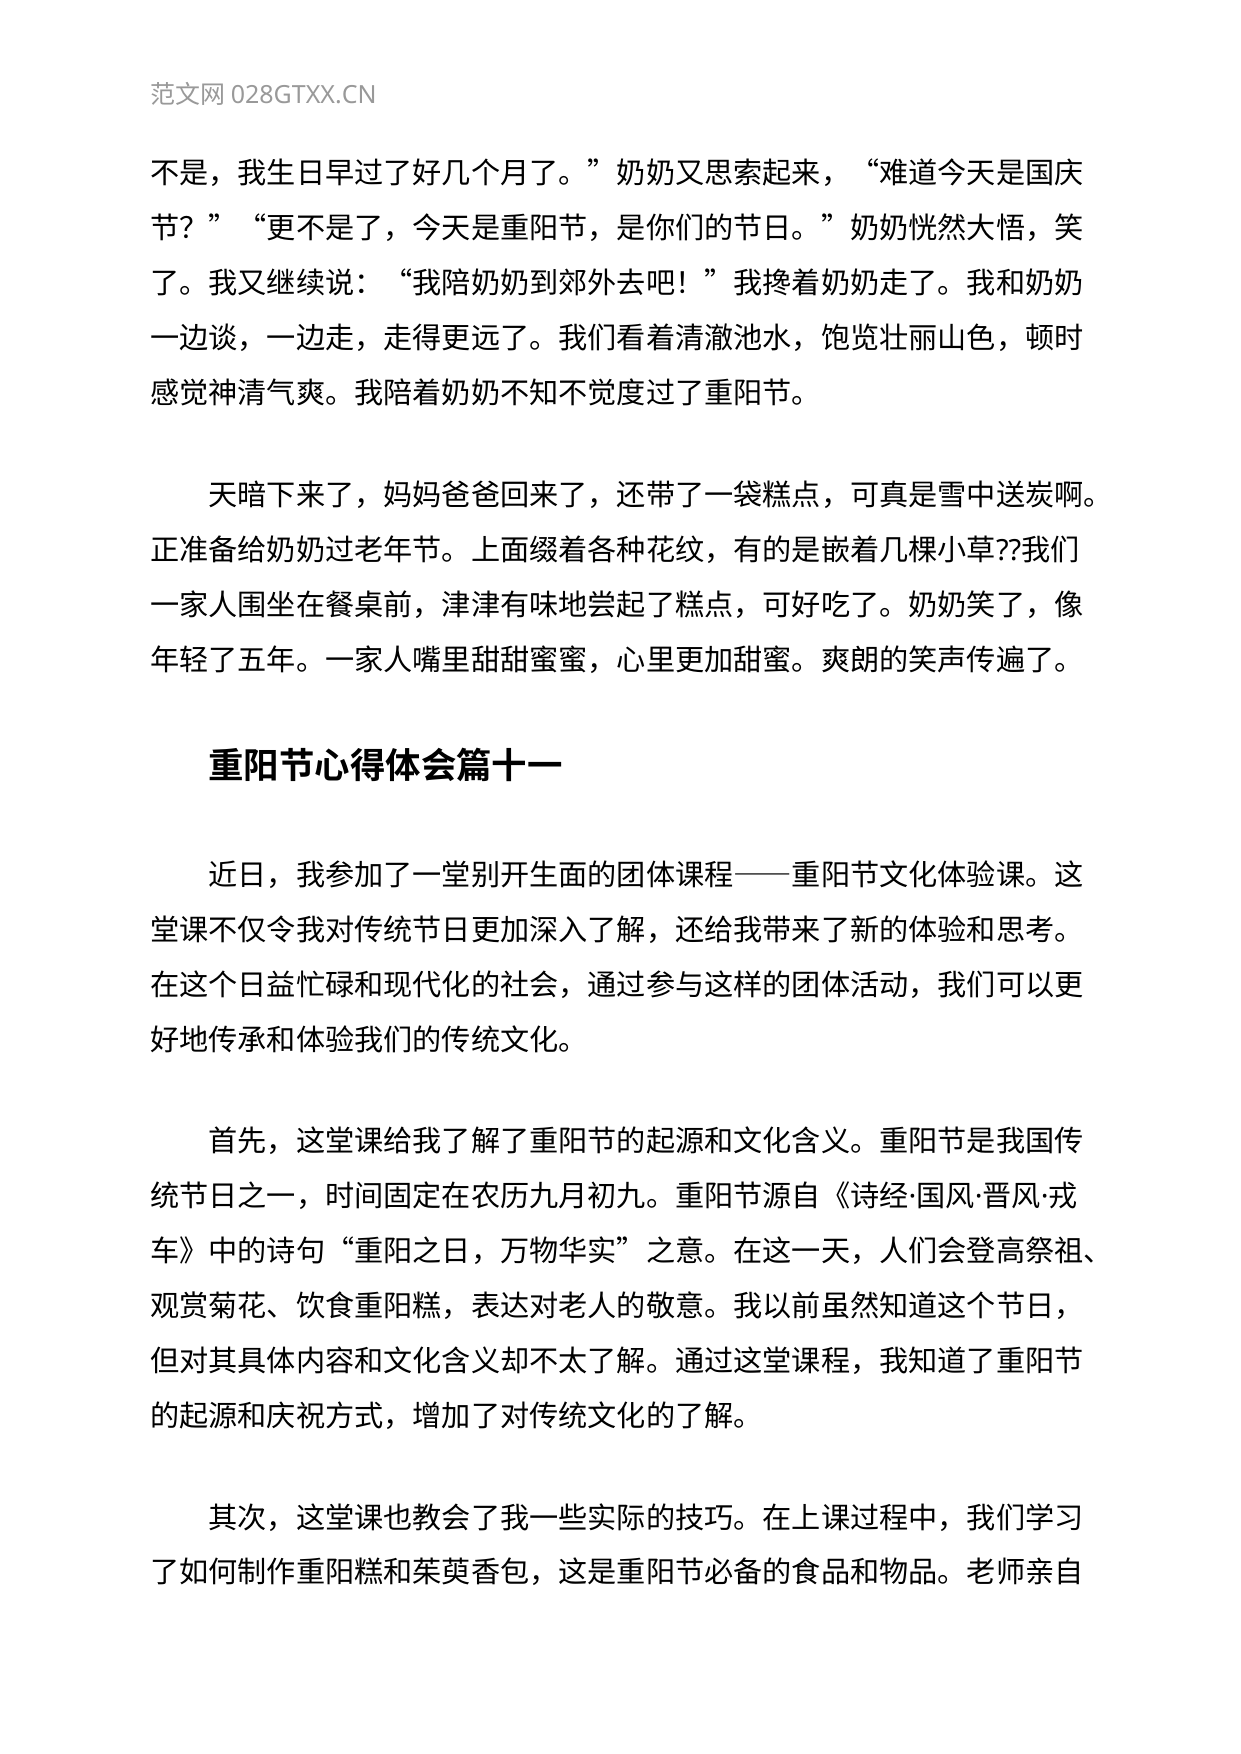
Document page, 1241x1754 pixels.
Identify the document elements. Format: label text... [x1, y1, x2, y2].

text 近日，我参加了一堂别开生面的团体课程——重阳节文化体验课。这堂课不仅令我对传统节日更加深入了解，还给我带来了新的体验和思考。在这个日益忙碌和现代化的社会，通过参与这样的团体活动，我们可以更好地传承和体验我们的传统文化。 [150, 851, 1090, 1058]
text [150, 150, 1090, 412]
text 天暗下来了，妈妈爸爸回来了，还带了一袋糕点，可真是雪中送炭啊。正准备给奶奶过老年节。上面缀着各种花纹，有的是嵌着几棵小草??我们一家人围坐在餐桌前，津津有味地尝起了糕点，可好吃了。奶奶笑了，像年轻了五年。一家人嘴里甜甜蜜蜜，心里更加甜蜜。爽朗的笑声传遍了。 [150, 471, 1090, 678]
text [150, 1494, 1090, 1591]
text 首先，这堂课给我了解了重阳节的起源和文化含义。重阳节是我国传统节日之一，时间固定在农历九月初九。重阳节源自《诗经·国风·晋风·戎车》中的诗句“重阳之日，万物华实”之意。在这一天，人们会登高祭祖、观赏菊花、饮食重阳糕，表达对老人的敬意。我以前虽然知道这个节日，但对其具体内容和文化含义却不太了解。通过这堂课程，我知道了重阳节的起源和庆祝方式，增加了对传统文化的了解。 [150, 1118, 1090, 1435]
text 重阳节心得体会篇十一 [150, 738, 1090, 789]
